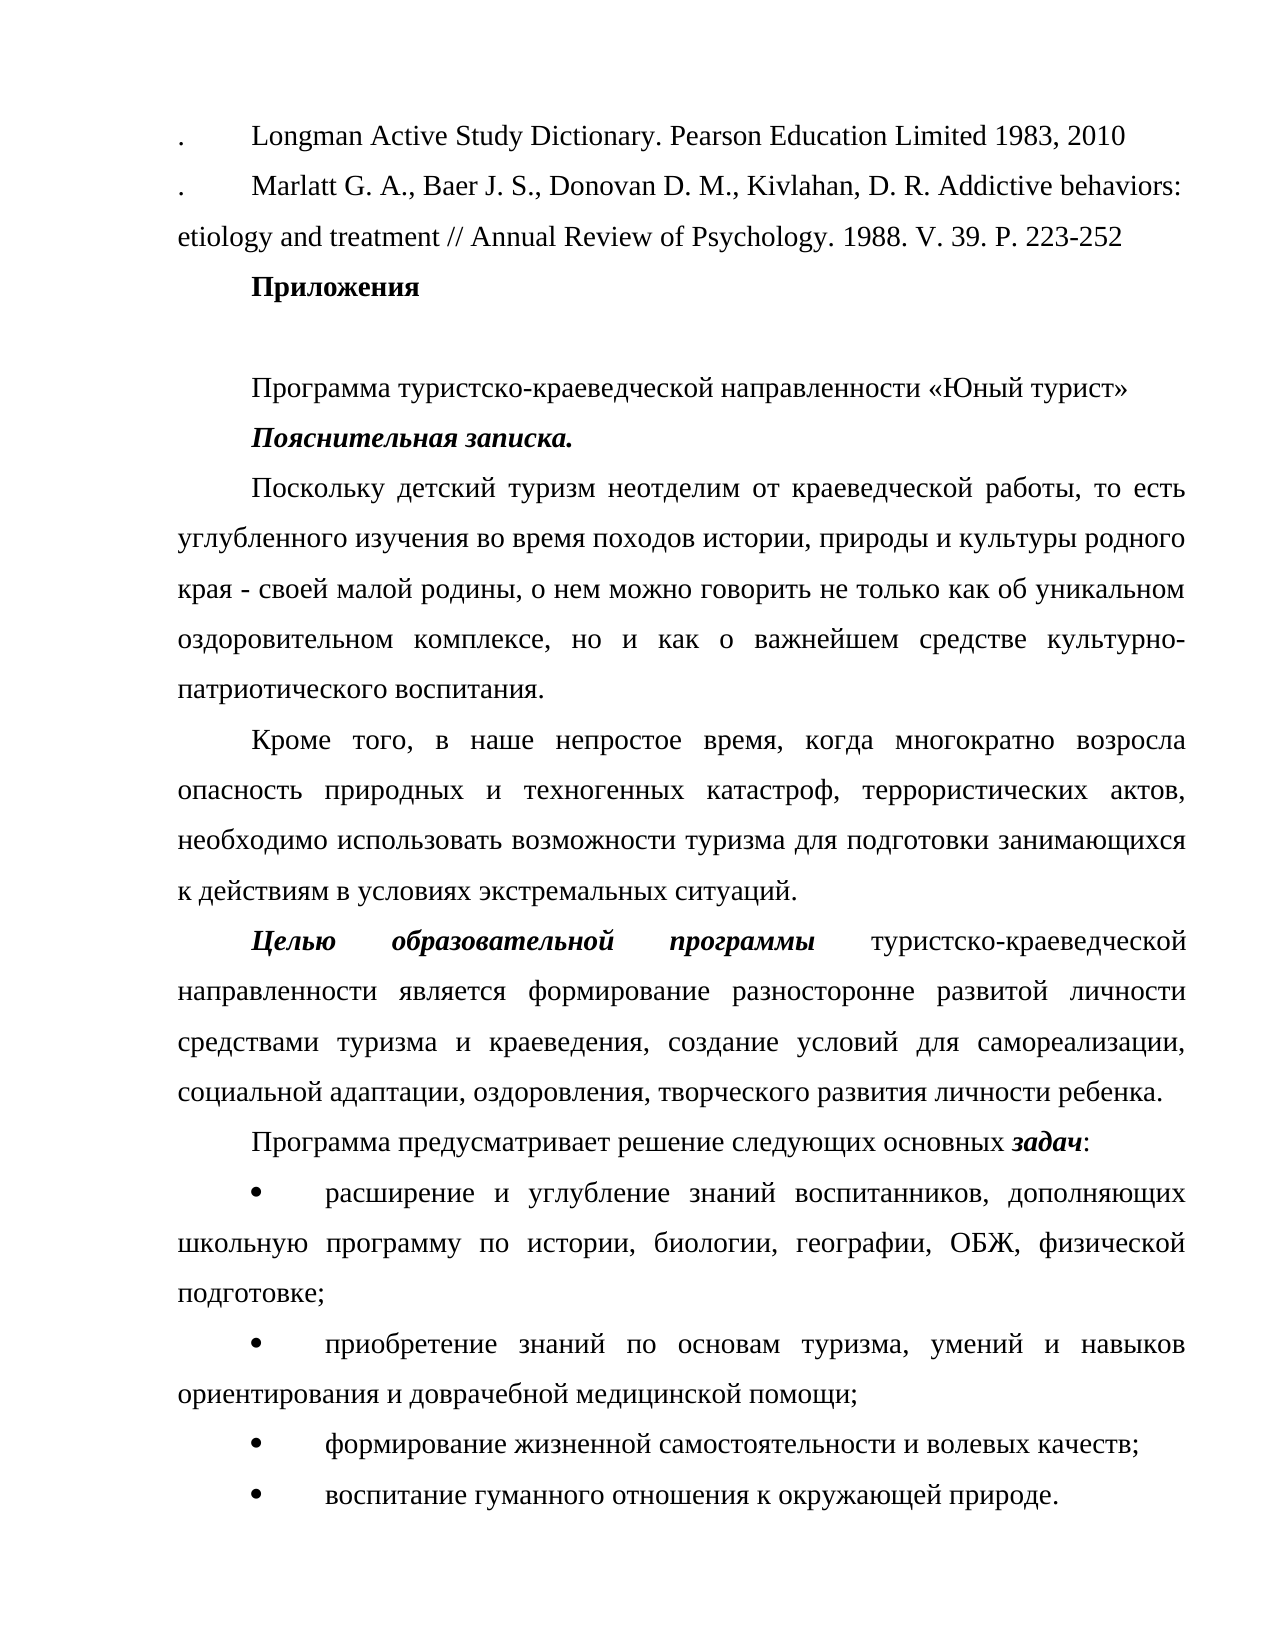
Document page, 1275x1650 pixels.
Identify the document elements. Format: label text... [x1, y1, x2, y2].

subtitle Приложения [177, 269, 1186, 303]
text Целью образовательной программы туристско-краеведческой направленности является формирование разносторонне развитой личности средствами туризма и краеведения, создание условий для самореализации, социальной адаптации, оздоровления, творческого развития личности ребенка. [177, 923, 1186, 1108]
text . Longman Active Study Dictionary. Pearson Education Limited 1983, 2010 [177, 118, 1186, 152]
text  приобретение знаний по основам туризма, умений и навыков ориентирования и доврачебной медицинской помощи; [177, 1326, 1186, 1410]
text Программа туристско-краеведческой направленности «Юный турист» [177, 370, 1186, 403]
text Пояснительная записка. [177, 420, 1186, 453]
text  расширение и углубление знаний воспитанников, дополняющих школьную программу по истории, биологии, географии, ОБЖ, физической подготовке; [177, 1175, 1186, 1309]
text  формирование жизненной самостоятельности и волевых качеств; [177, 1426, 1186, 1460]
text Кроме того, в наше непростое время, когда многократно возросла опасность природных и техногенных катастроф, террористических актов, необходимо использовать возможности туризма для подготовки занимающихся к действиям в условиях экстремальных ситуаций. [177, 722, 1186, 906]
text  воспитание гуманного отношения к окружающей природе. [177, 1477, 1186, 1511]
text . Marlatt G. A., Baer J. S., Donovan D. M., Kivlahan, D. R. Addictive behaviors: etiology and treatment // Annual Review of Psychology. 1988. V. 39. P. 223-252 [177, 168, 1186, 252]
text Программа предусматривает решение следующих основных задач: [177, 1124, 1186, 1158]
text Поскольку детский туризм неотделим от краеведческой работы, то есть углубленного изучения во время походов истории, природы и культуры родного края - своей малой родины, о нем можно говорить не только как об уникальном оздоровительном комплексе, но и как о важнейшем средстве культурно-патриотического воспитания. [177, 470, 1186, 705]
